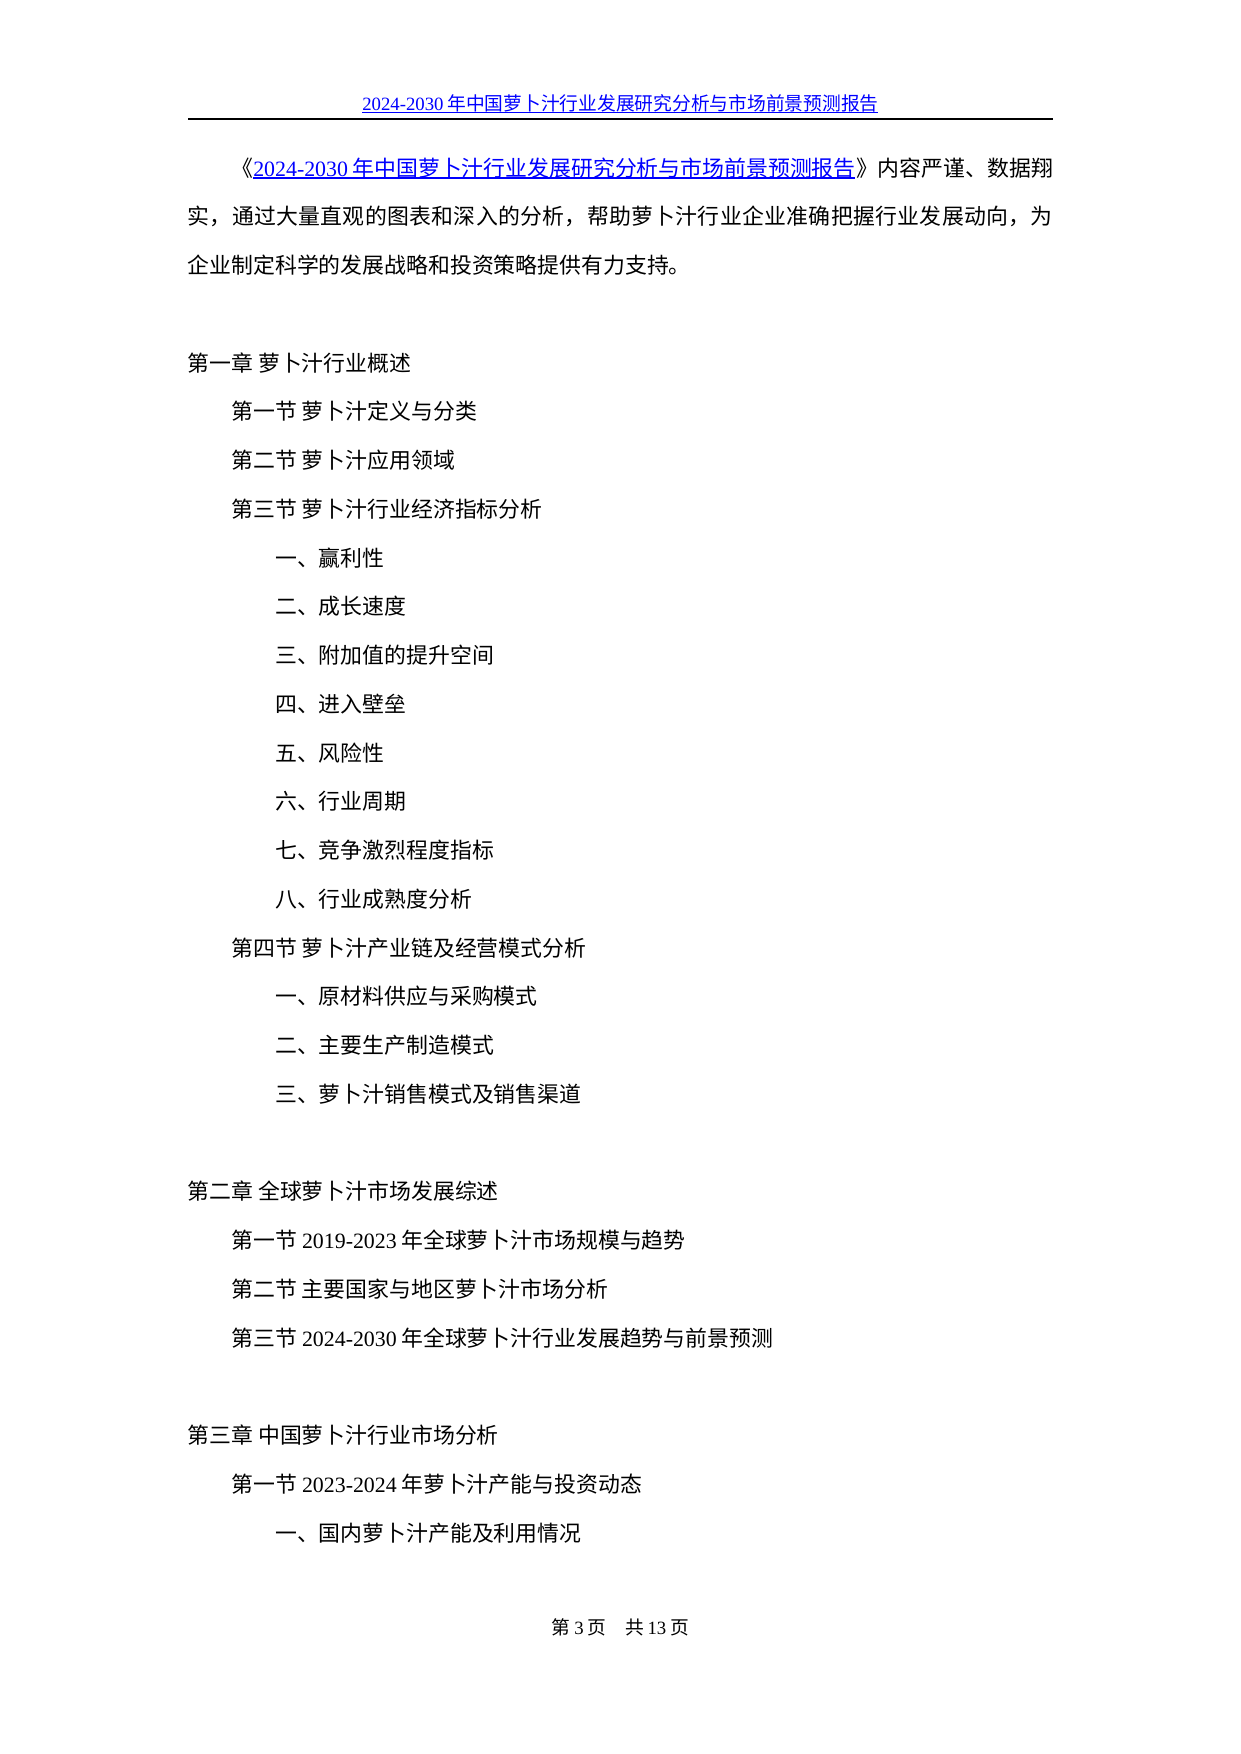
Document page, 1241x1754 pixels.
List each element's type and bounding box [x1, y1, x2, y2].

text [187, 150, 1053, 1548]
